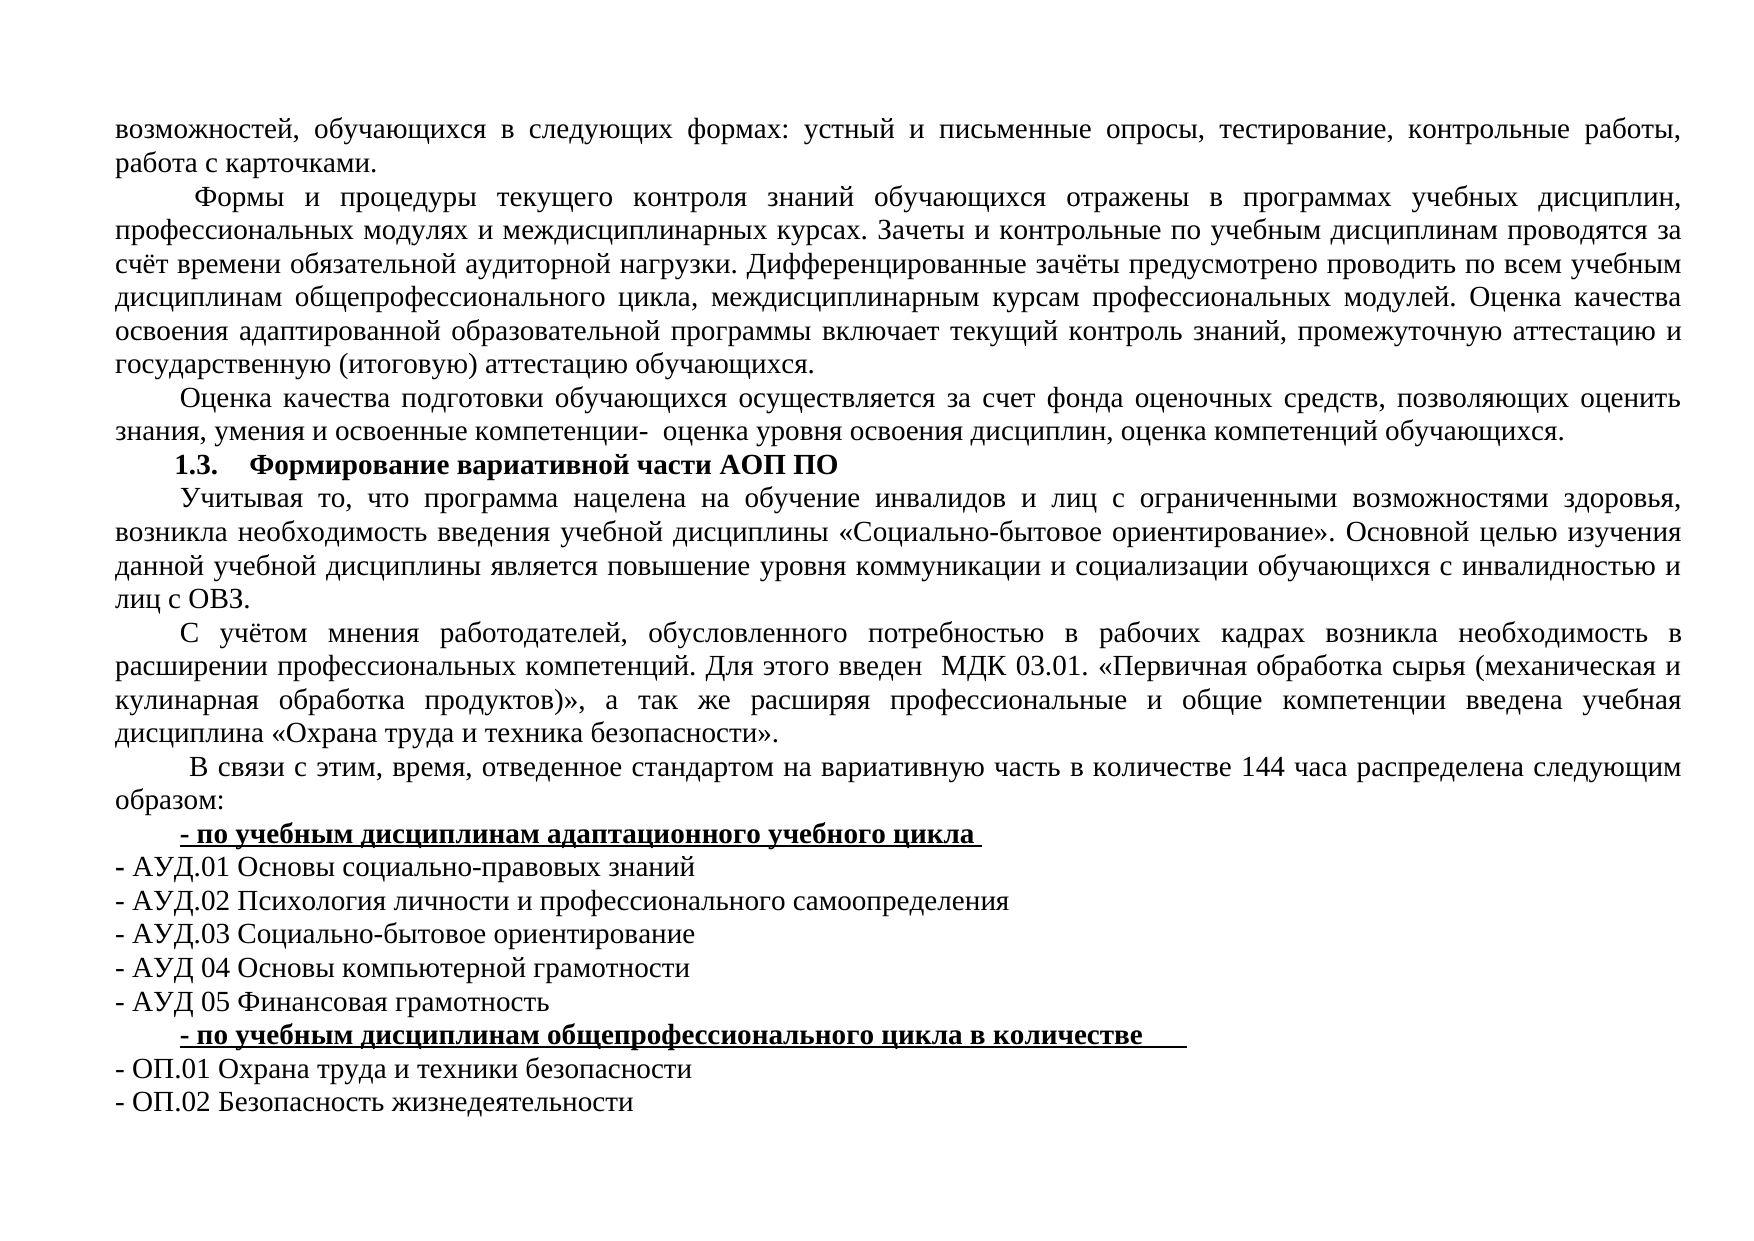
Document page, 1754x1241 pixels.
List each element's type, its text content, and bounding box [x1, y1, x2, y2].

text - по учебным дисциплинам общепрофессионального цикла в количестве [115, 1017, 1683, 1051]
text - АУД.02 Психология личности и профессионального самоопределения - АУД.03 Социально-бытовое ориентирование - АУД 04 Основы компьютерной грамотности [115, 883, 1683, 984]
text - АУД.01 Основы социально-правовых знаний [115, 849, 1683, 883]
text В связи с этим, время, отведенное стандартом на вариативную часть в количестве 144 часа распределена следующим образом: [115, 749, 1683, 816]
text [115, 112, 1683, 179]
text - АУД 05 Финансовая грамотность [115, 984, 1683, 1017]
text Формы и процедуры текущего контроля знаний обучающихся отражены в программах учебных дисциплин, профессиональных модулях и междисциплинарных курсах. Зачеты и контрольные по учебным дисциплинам проводятся за счёт времени обязательной аудиторной нагрузки. Дифференцированные зачёты предусмотрено проводить по всем учебным дисциплинам общепрофессионального цикла, междисциплинарным курсам профессиональных модулей. Оценка качества освоения адаптированной образовательной программы включает текущий контроль знаний, промежуточную аттестацию и государственную (итоговую) аттестацию обучающихся. [115, 179, 1683, 380]
text Учитывая то, что программа нацелена на обучение инвалидов и лиц с ограниченными возможностями здоровья, возникла необходимость введения учебной дисциплины «Социально-бытовое ориентирование». Основной целью изучения данной учебной дисциплины является повышение уровня коммуникации и социализации обучающихся с инвалидностью и лиц с ОВЗ. [115, 481, 1683, 615]
list Формирование вариативной части АОП ПО [174, 447, 1683, 481]
text - по учебным дисциплинам адаптационного учебного цикла [115, 816, 1683, 849]
text С учётом мнения работодателей, обусловленного потребностью в рабочих кадрах возникла необходимость в расширении профессиональных компетенций. Для этого введен МДК 03.01. «Первичная обработка сырья (механическая и кулинарная обработка продуктов)», а так же расширяя профессиональные и общие компетенции введена учебная дисциплина «Охрана труда и техника безопасности». [115, 615, 1683, 749]
text Оценка качества подготовки обучающихся осуществляется за счет фонда оценочных средств, позволяющих оценить знания, умения и освоенные компетенции- оценка уровня освоения дисциплин, оценка компетенций обучающихся. [115, 380, 1683, 447]
text - ОП.02 Безопасность жизнедеятельности [115, 1084, 1683, 1118]
text - ОП.01 Охрана труда и техники безопасности [115, 1051, 1683, 1084]
